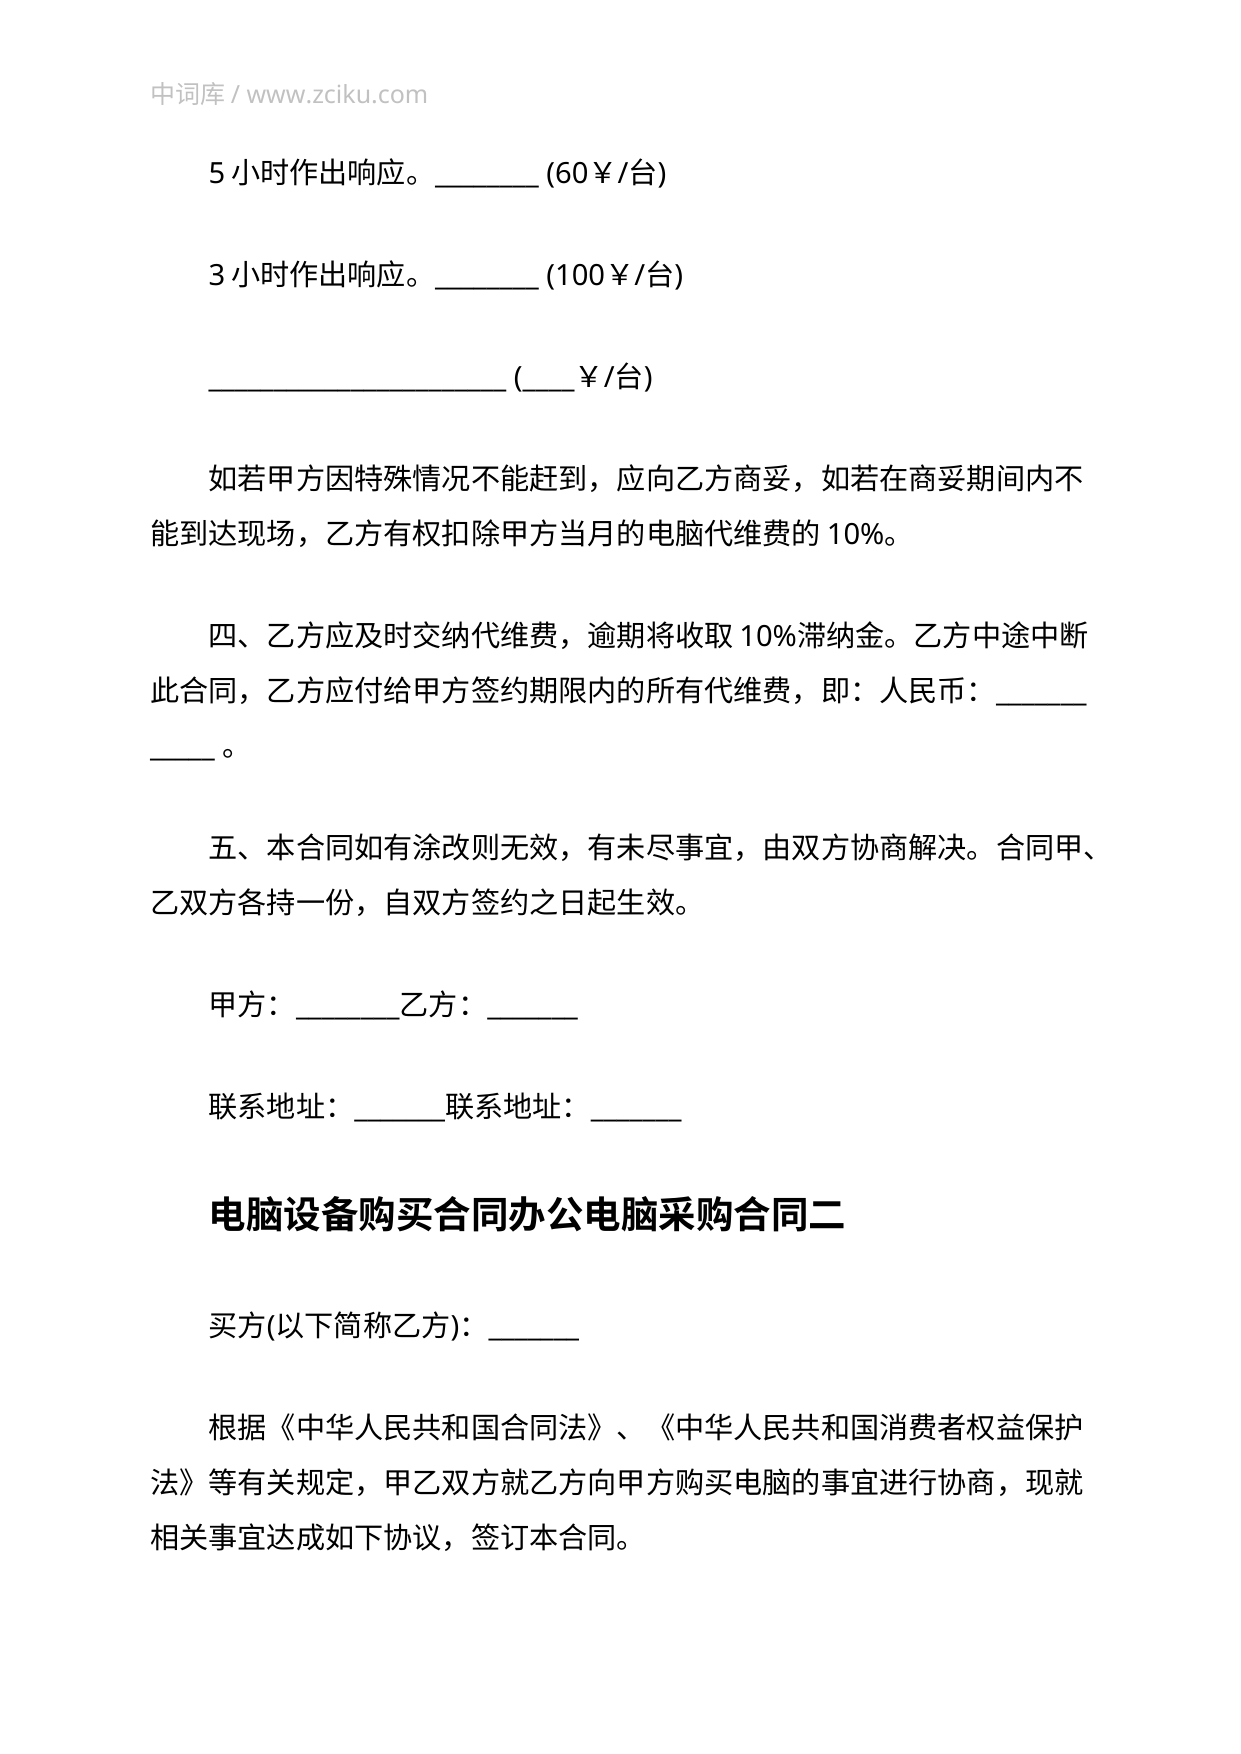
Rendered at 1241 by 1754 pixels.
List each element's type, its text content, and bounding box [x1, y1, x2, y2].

text _______________________ (____￥/台) [150, 354, 1090, 396]
text 根据《中华人民共和国合同法》、《中华人民共和国消费者权益保护法》等有关规定，甲乙双方就乙方向甲方购买电脑的事宜进行协商，现就相关事宜达成如下协议，签订本合同。 [150, 1405, 1090, 1557]
text 电脑设备购买合同办公电脑采购合同二 [150, 1185, 1090, 1240]
text 如若甲方因特殊情况不能赶到，应向乙方商妥，如若在商妥期间内不能到达现场，乙方有权扣除甲方当月的电脑代维费的10%。 [150, 456, 1090, 553]
text 五、本合同如有涂改则无效，有未尽事宜，由双方协商解决。合同甲、乙双方各持一份，自双方签约之日起生效。 [150, 825, 1090, 922]
text 四、乙方应及时交纳代维费，逾期将收取10%滞纳金。乙方中途中断此合同，乙方应付给甲方签约期限内的所有代维费，即：人民币：____________ 。 [150, 613, 1090, 765]
text 3小时作出响应。________ (100￥/台) [150, 252, 1090, 294]
text 联系地址：_______联系地址：_______ [150, 1083, 1090, 1126]
text 买方(以下简称乙方)：_______ [150, 1303, 1090, 1345]
text 5小时作出响应。________ (60￥/台) [150, 150, 1090, 192]
text 甲方：________乙方：_______ [150, 981, 1090, 1024]
